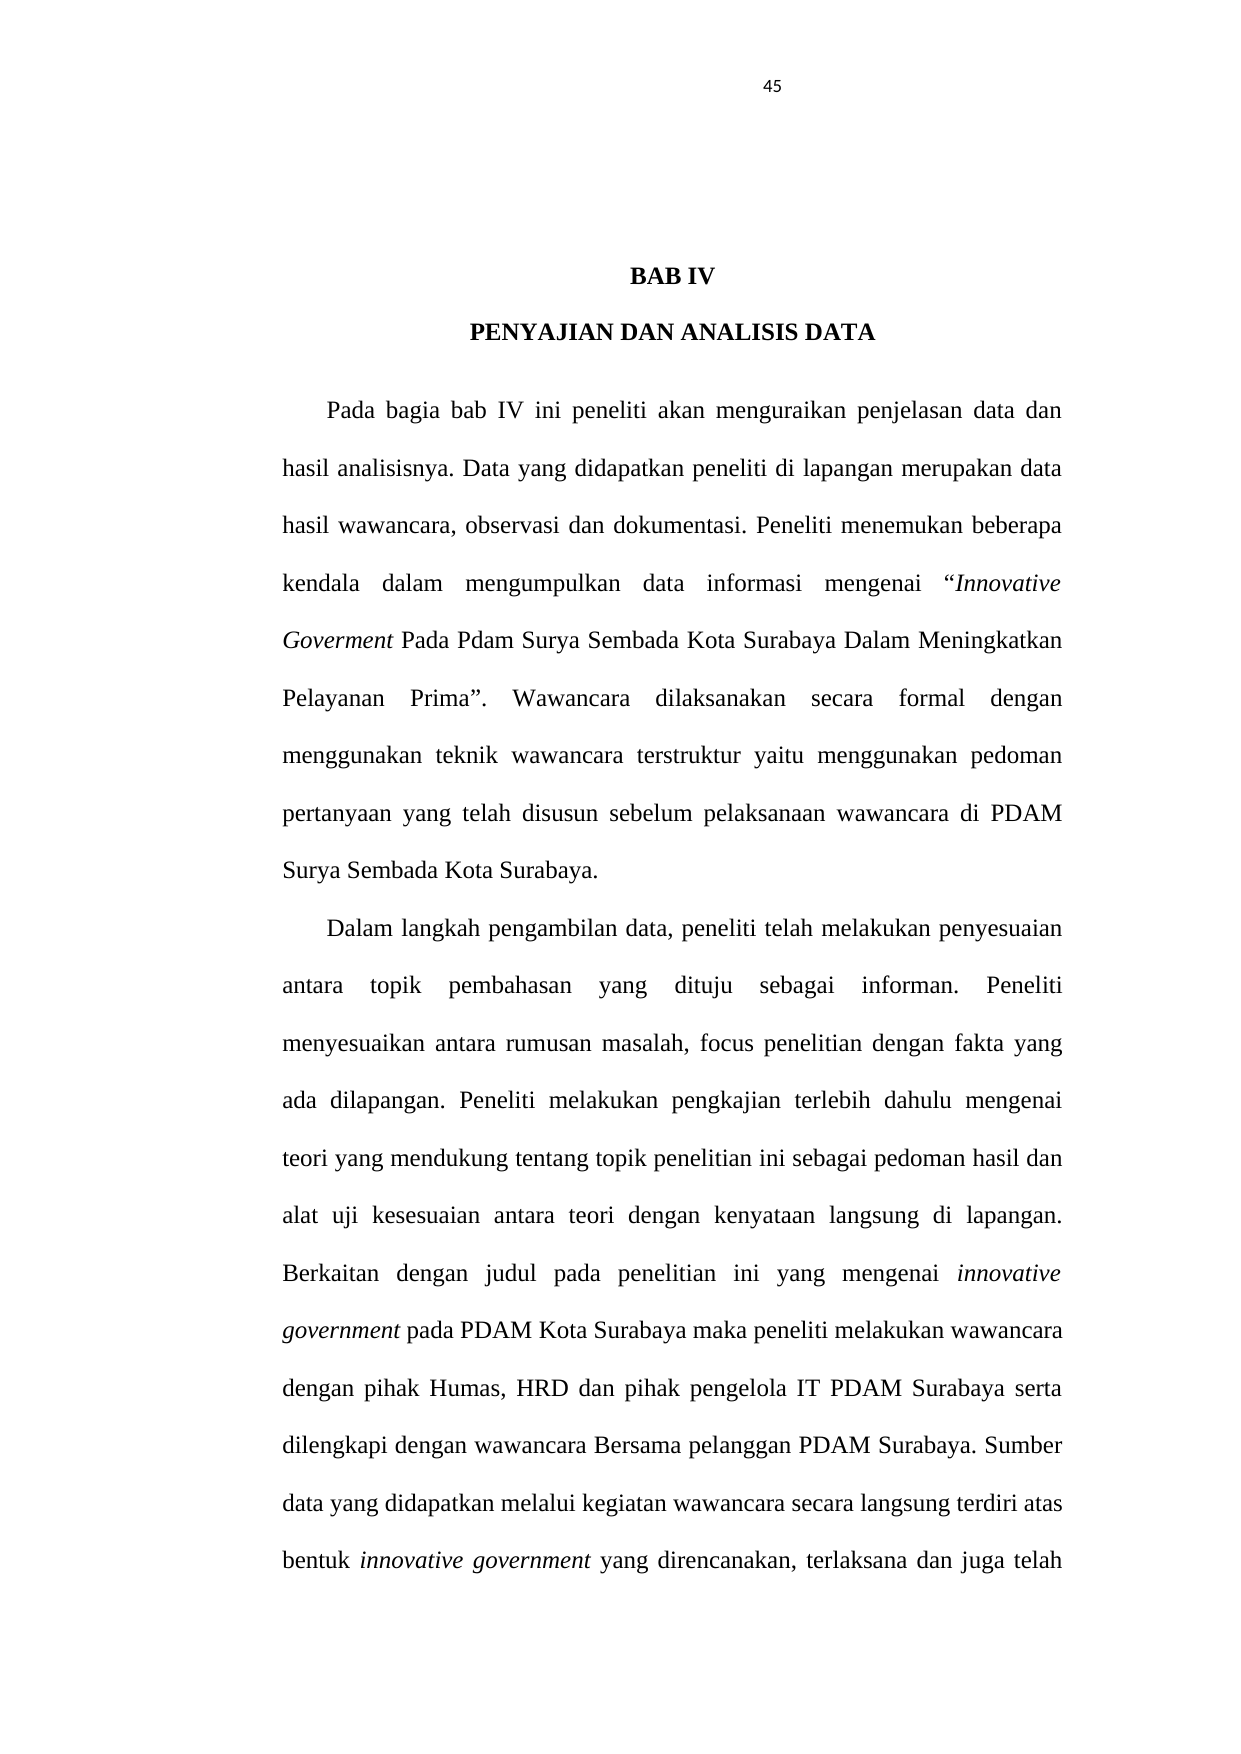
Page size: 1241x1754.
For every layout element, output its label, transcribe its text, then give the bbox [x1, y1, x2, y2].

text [282, 913, 1063, 1574]
subtitle BAB IV [282, 261, 1063, 290]
subtitle PENYAJIAN DAN ANALISIS DATA [282, 317, 1063, 346]
text Pada bagia bab IV ini peneliti akan menguraikan penjelasan data dan hasil analisisnya. Data yang didapatkan peneliti di lapangan merupakan data hasil wawancara, observasi dan dokumentasi. Peneliti menemukan beberapa kendala dalam mengumpulkan data informasi mengenai “Innovative Goverment Pada Pdam Surya Sembada Kota Surabaya Dalam Meningkatkan Pelayanan Prima”. Wawancara dilaksanakan secara formal dengan menggunakan teknik wawancara terstruktur yaitu menggunakan pedoman pertanyaan yang telah disusun sebelum pelaksanaan wawancara di PDAM Surya Sembada Kota Surabaya. [282, 395, 1063, 884]
